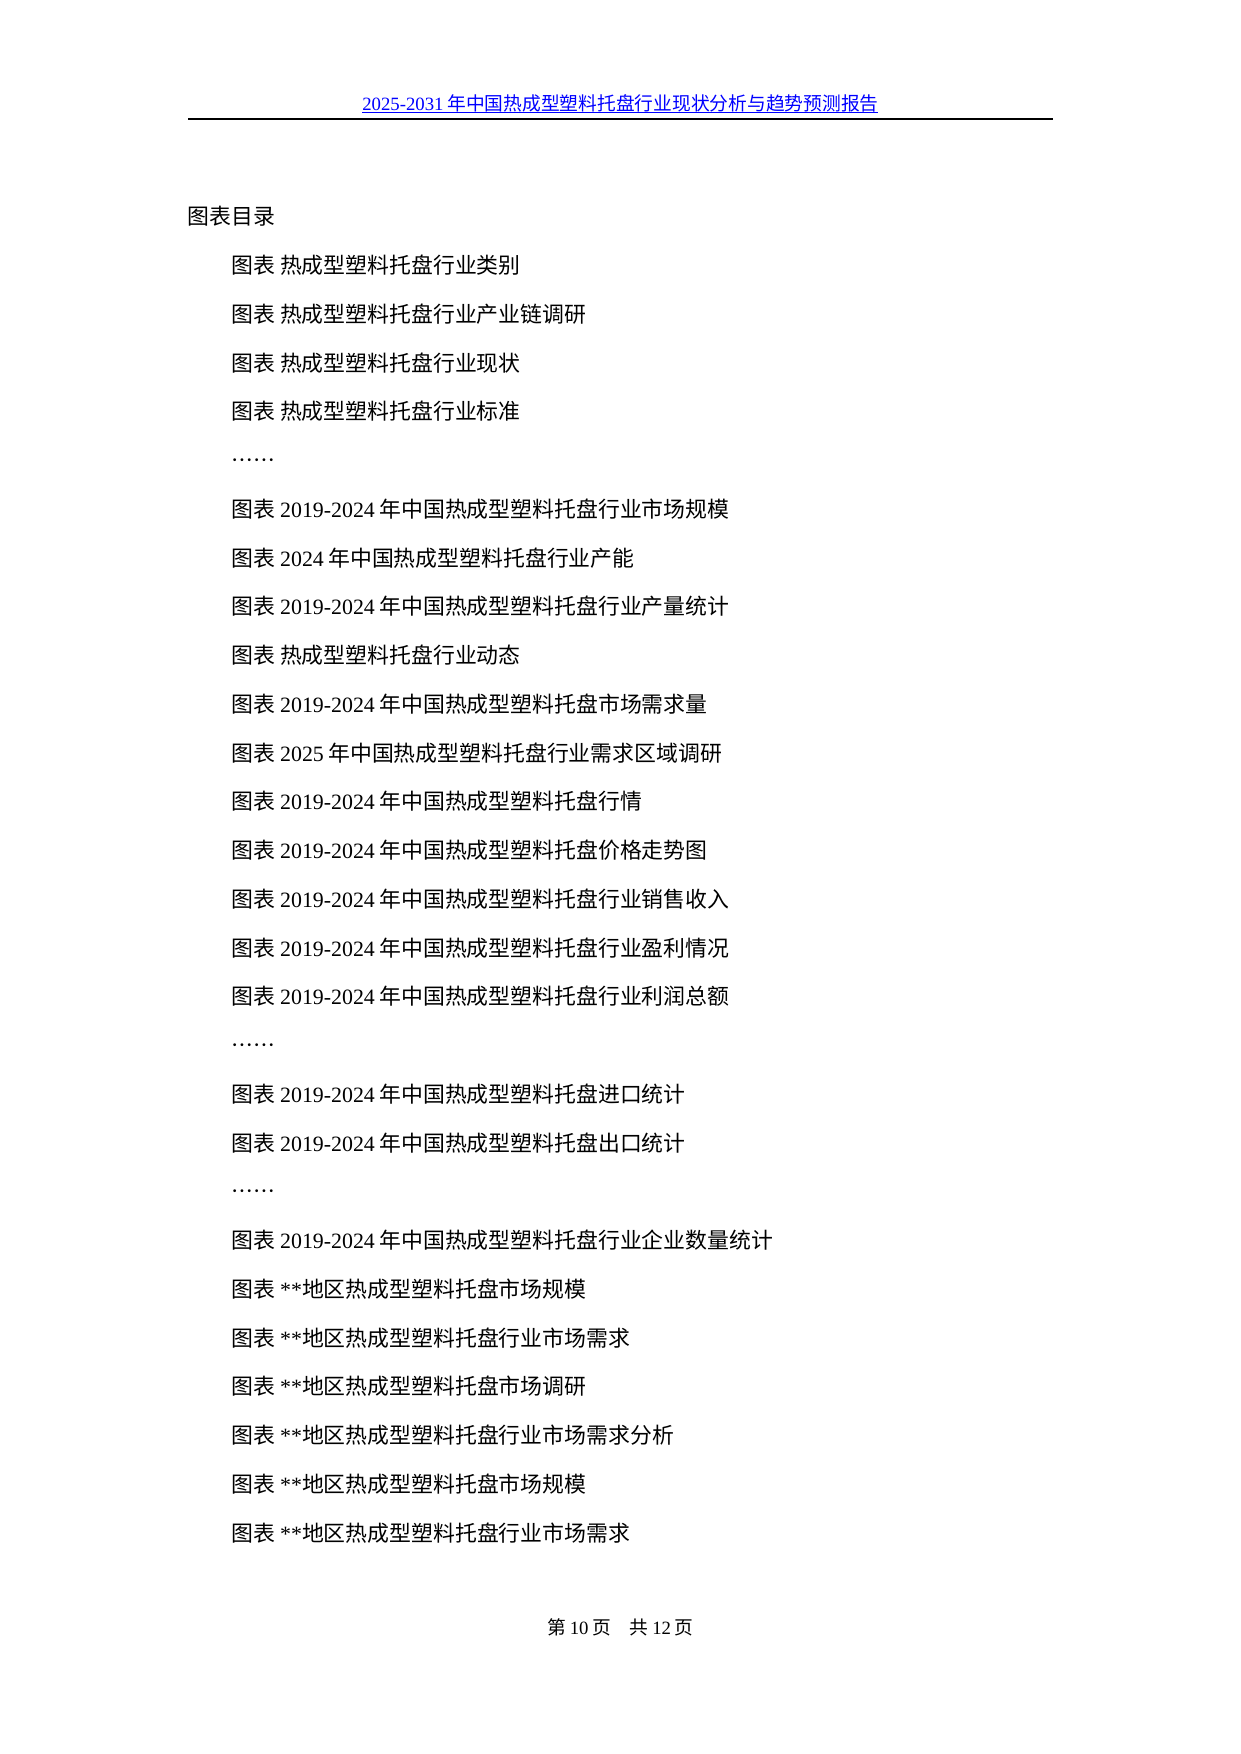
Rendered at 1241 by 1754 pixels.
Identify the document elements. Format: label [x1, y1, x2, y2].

text [187, 150, 1053, 1548]
